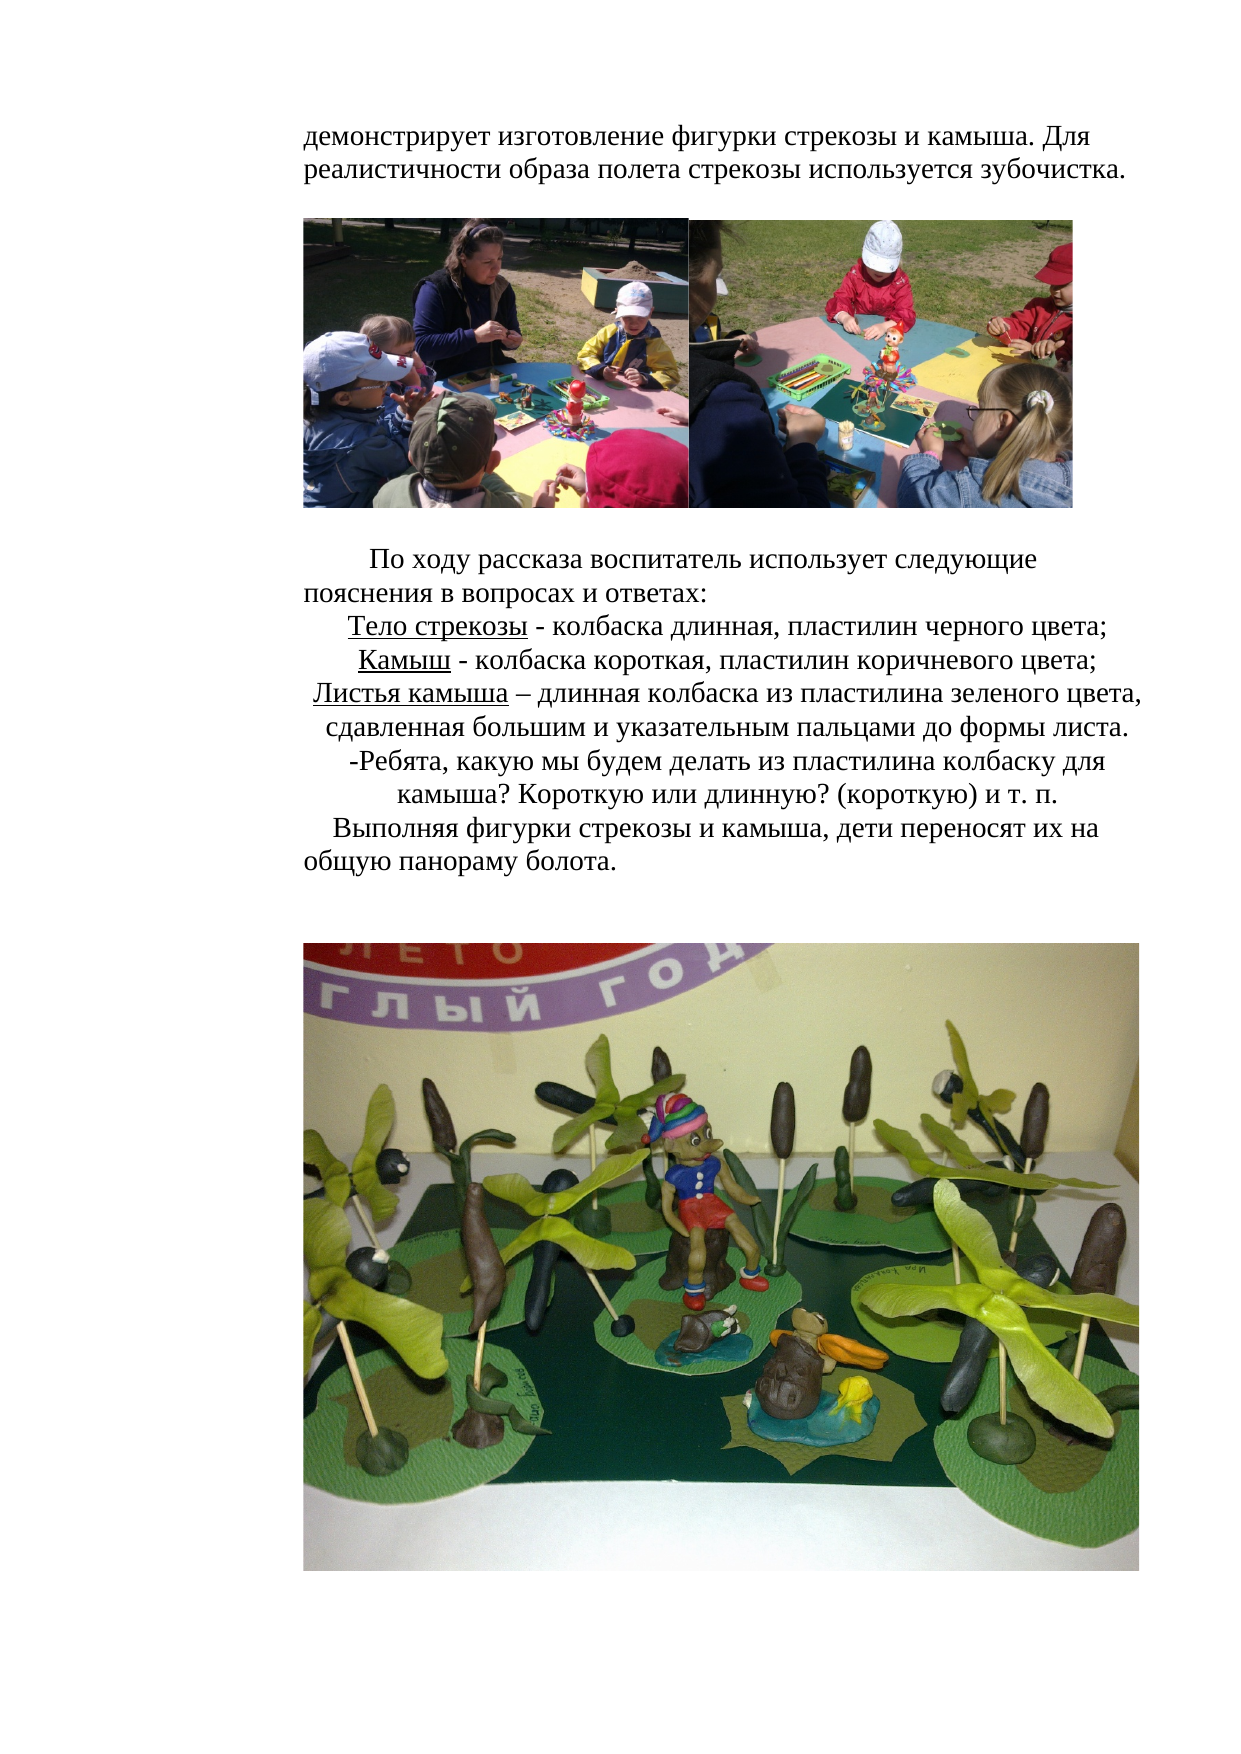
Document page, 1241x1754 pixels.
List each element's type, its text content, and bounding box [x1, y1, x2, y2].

picture [303, 943, 1140, 1571]
list Тело стрекозы - колбаска длинная, пластилин черного цвета; [303, 608, 1152, 642]
list -Ребята, какую мы будем делать из пластилина колбаску для камыша? Короткую или длинную? (короткую) и т. п. [303, 743, 1152, 810]
list Выполняя фигурки стрекозы и камыша, дети переносят их на общую панораму болота. [303, 810, 1152, 877]
list Камыш - колбаска короткая, пластилин коричневого цвета; [303, 642, 1152, 676]
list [303, 118, 1152, 185]
list Листья камыша – длинная колбаска из пластилина зеленого цвета, сдавленная большим и указательным пальцами до формы листа. [303, 676, 1152, 743]
picture [303, 218, 1073, 508]
list По ходу рассказа воспитатель использует следующие пояснения в вопросах и ответах: [303, 541, 1152, 608]
